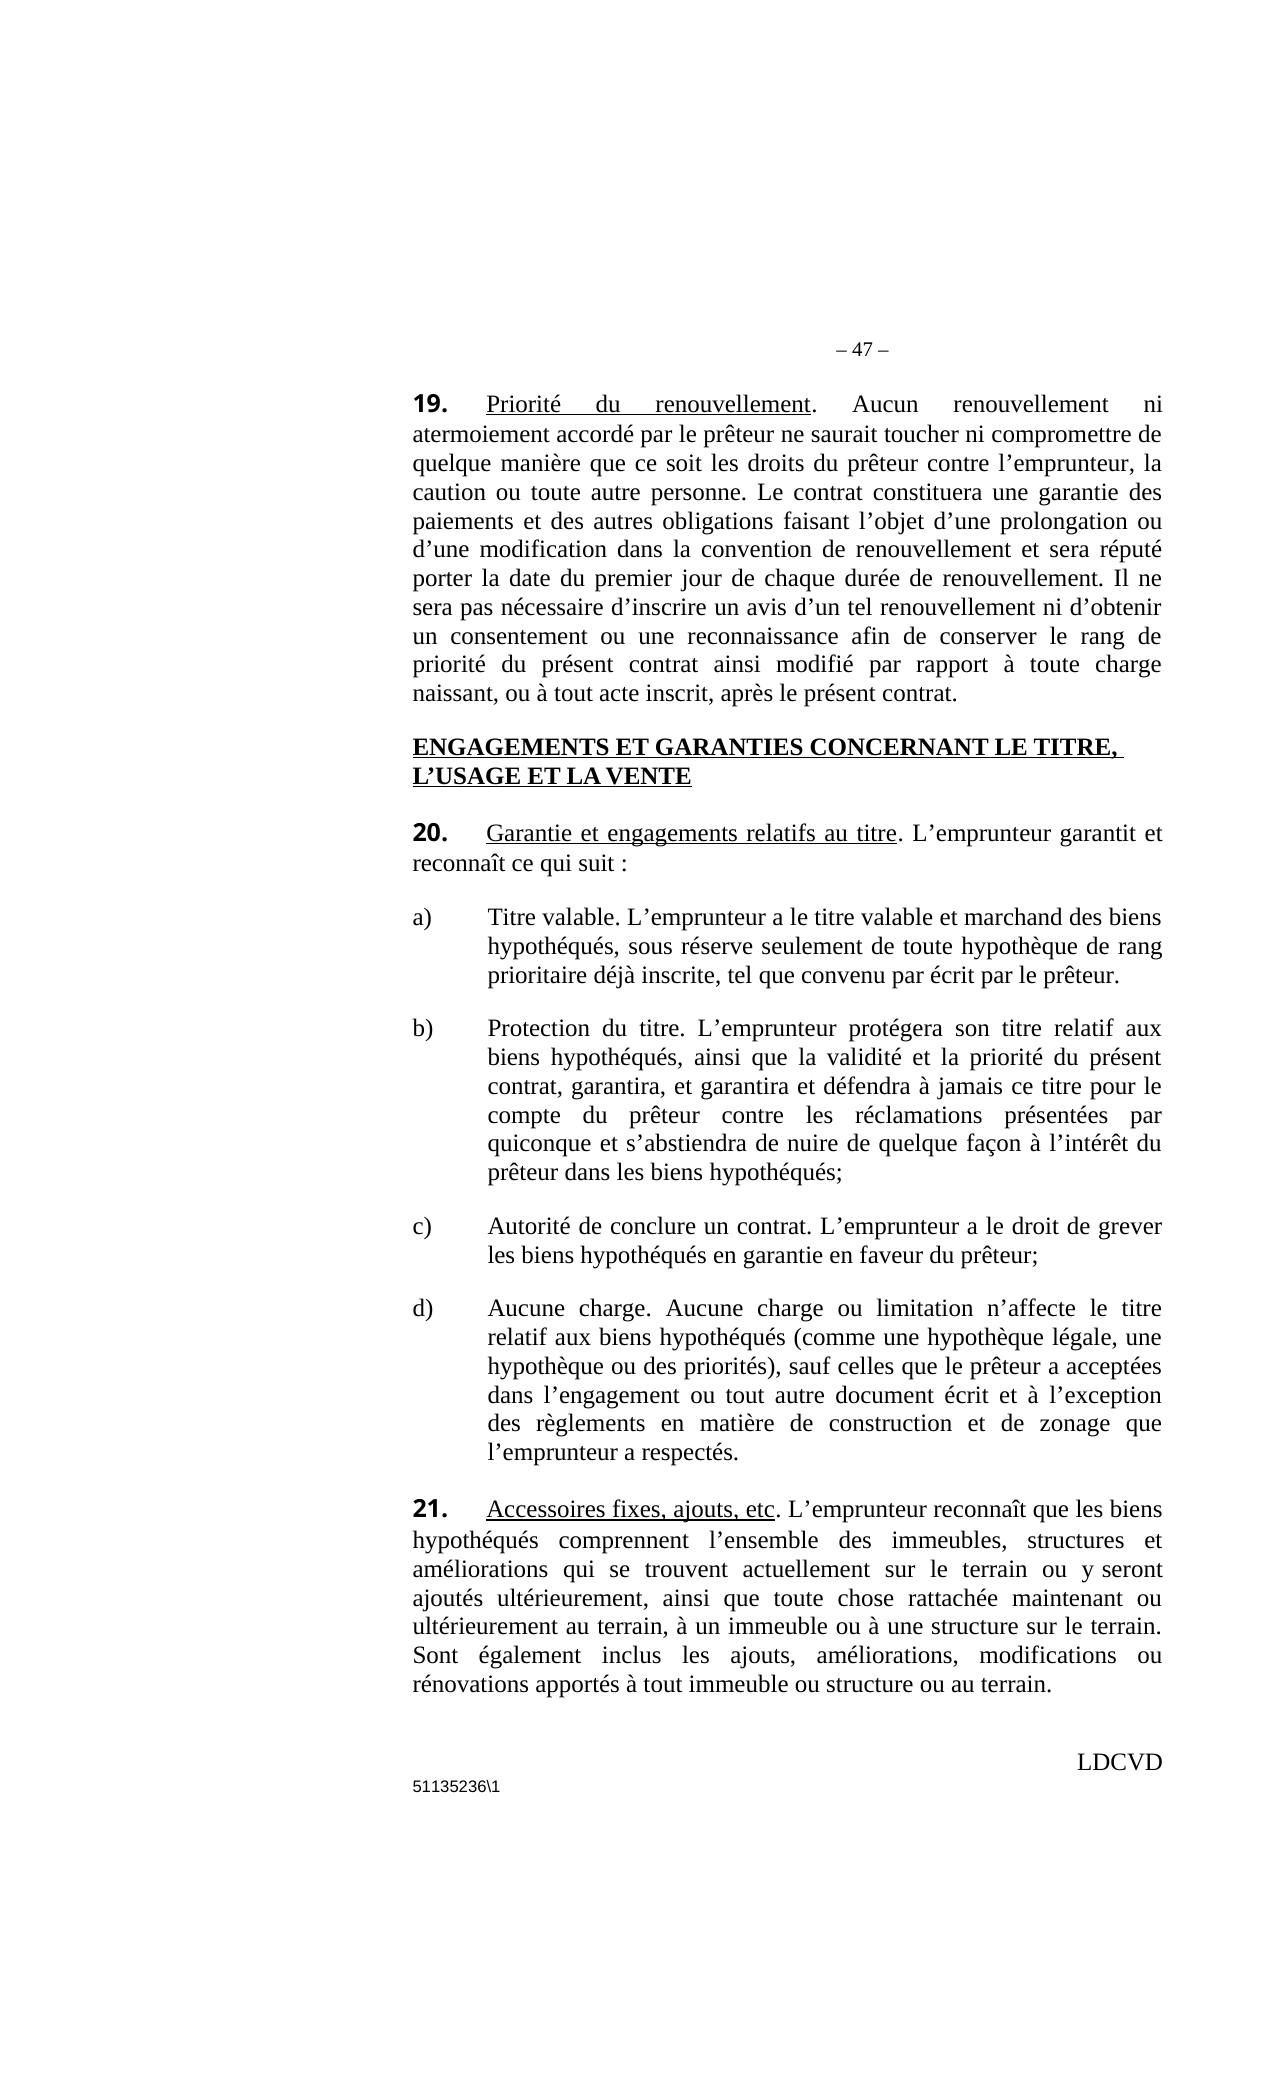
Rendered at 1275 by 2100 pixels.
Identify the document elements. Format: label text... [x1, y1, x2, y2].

subtitle Garantie et engagements relatifs au titre. L’emprunteur garantit et reconnaît ce qui suit : [412, 814, 1163, 877]
subtitle Protection du titre. L’emprunteur protégera son titre relatif aux biens hypothéqués, ainsi que la validité et la priorité du présent contrat, garantira, et garantira et défendra à jamais ce titre pour le compte du prêteur contre les réclamations présentées par quiconque et s’abstiendra de nuire de quelque façon à l’intérêt du prêteur dans les biens hypothéqués; [412, 1013, 1163, 1186]
subtitle Aucune charge. Aucune charge ou limitation n’affecte le titre relatif aux biens hypothéqués (comme une hypothèque légale, une hypothèque ou des priorités), sauf celles que le prêteur a acceptées dans l’engagement ou tout autre document écrit et à l’exception des règlements en matière de construction et de zonage que l’emprunteur a respectés. [412, 1293, 1163, 1466]
subtitle Accessoires fixes, ajouts, etc. L’emprunteur reconnaît que les biens hypothéqués comprennent l’ensemble des immeubles, structures et améliorations qui se trouvent actuellement sur le terrain ou y seront ajoutés ultérieurement, ainsi que toute chose rattachée maintenant ou ultérieurement au terrain, à un immeuble ou à une structure sur le terrain. Sont également inclus les ajouts, améliorations, modifications ou rénovations apportés à tout immeuble ou structure ou au terrain. [412, 1491, 1163, 1698]
title Engagements et garanties concernant le titre, l’usage et la vente [412, 732, 1163, 789]
subtitle Priorité du renouvellement. Aucun renouvellement ni atermoiement accordé par le prêteur ne saurait toucher ni compromettre de quelque manière que ce soit les droits du prêteur contre l’emprunteur, la caution ou toute autre personne. Le contrat constituera une garantie des paiements et des autres obligations faisant l’objet d’une prolongation ou d’une modification dans la convention de renouvellement et sera réputé porter la date du premier jour de chaque durée de renouvellement. Il ne sera pas nécessaire d’inscrire un avis d’un tel renouvellement ni d’obtenir un consentement ou une reconnaissance afin de conserver le rang de priorité du présent contrat ainsi modifié par rapport à toute charge naissant, ou à tout acte inscrit, après le présent contrat. [412, 385, 1163, 707]
subtitle Titre valable. L’emprunteur a le titre valable et marchand des biens hypothéqués, sous réserve seulement de toute hypothèque de rang prioritaire déjà inscrite, tel que convenu par écrit par le prêteur. [412, 902, 1163, 988]
subtitle Autorité de conclure un contrat. L’emprunteur a le droit de grever les biens hypothéqués en garantie en faveur du prêteur; [412, 1211, 1163, 1268]
